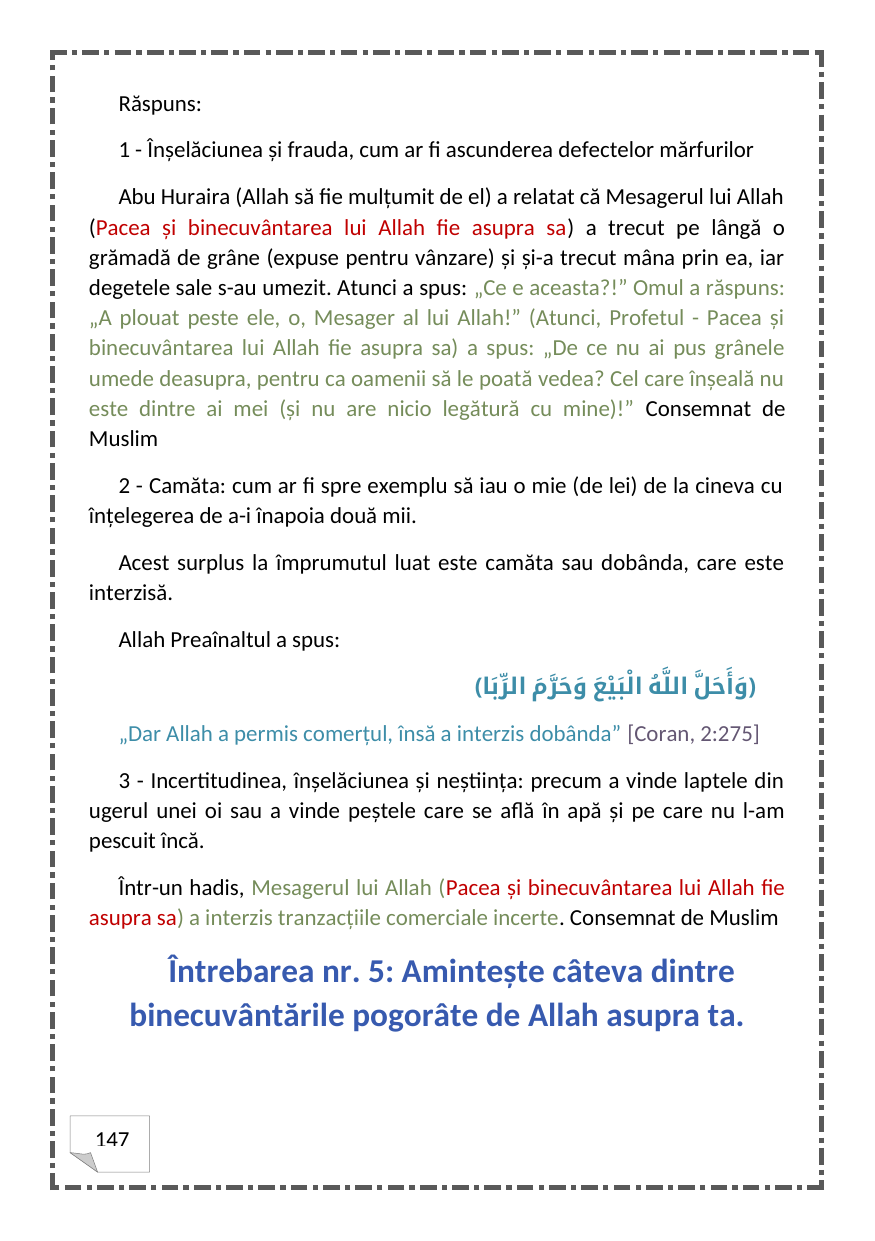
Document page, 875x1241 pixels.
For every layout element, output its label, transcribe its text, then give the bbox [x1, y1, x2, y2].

text 1 - Înșelăciunea și frauda, cum ar fi ascunderea defectelor mărfurilor [89, 136, 785, 163]
text Răspuns: [89, 89, 785, 117]
text Abu Huraira (Allah să fie mulțumit de el) a relatat că Mesagerul lui Allah (Pacea și binecuvântarea lui Allah fie asupra sa) a trecut pe lângă o grămadă de grâne (expuse pentru vânzare) și și-a trecut mâna prin ea, iar degetele sale s-au umezit. Atunci a spus: „Ce e aceasta?!” Omul a răspuns: „A plouat peste ele, o, Mesager al lui Allah!” (Atunci, Profetul - Pacea și binecuvântarea lui Allah fie asupra sa) a spus: „De ce nu ai pus grânele umede deasupra, pentru ca oamenii să le poată vedea? Cel care înșeală nu este dintre ai mei (și nu are nicio legătură cu mine)!” Consemnat de Muslim [89, 182, 785, 452]
text ﴿وَأَحَلَّ اللَّهُ الْبَيْعَ وَحَرَّمَ الرِّبَا﴾ [89, 672, 785, 700]
text „Dar Allah a permis comerțul, însă a interzis dobânda” [Coran, 2:275] [89, 719, 785, 747]
text Allah Preaînaltul a spus: [89, 625, 785, 653]
text 2 - Camăta: cum ar fi spre exemplu să iau o mie (de lei) de la cineva cu înțelegerea de a-i înapoia două mii. [89, 471, 785, 529]
text 3 - Incertitudinea, înșelăciunea și neștiința: precum a vinde laptele din ugerul unei oi sau a vinde peștele care se află în apă și pe care nu l-am pescuit încă. [89, 766, 785, 854]
text Într-un hadis, Mesagerul lui Allah (Pacea și binecuvântarea lui Allah fie asupra sa) a interzis tranzacțiile comerciale incerte. Consemnat de Muslim [89, 873, 785, 931]
subtitle Întrebarea nr. 5: Amintește câteva dintre binecuvântările pogorâte de Allah asupra ta. [89, 950, 785, 1035]
text Acest surplus la împrumutul luat este camăta sau dobânda, care este interzisă. [89, 548, 785, 606]
